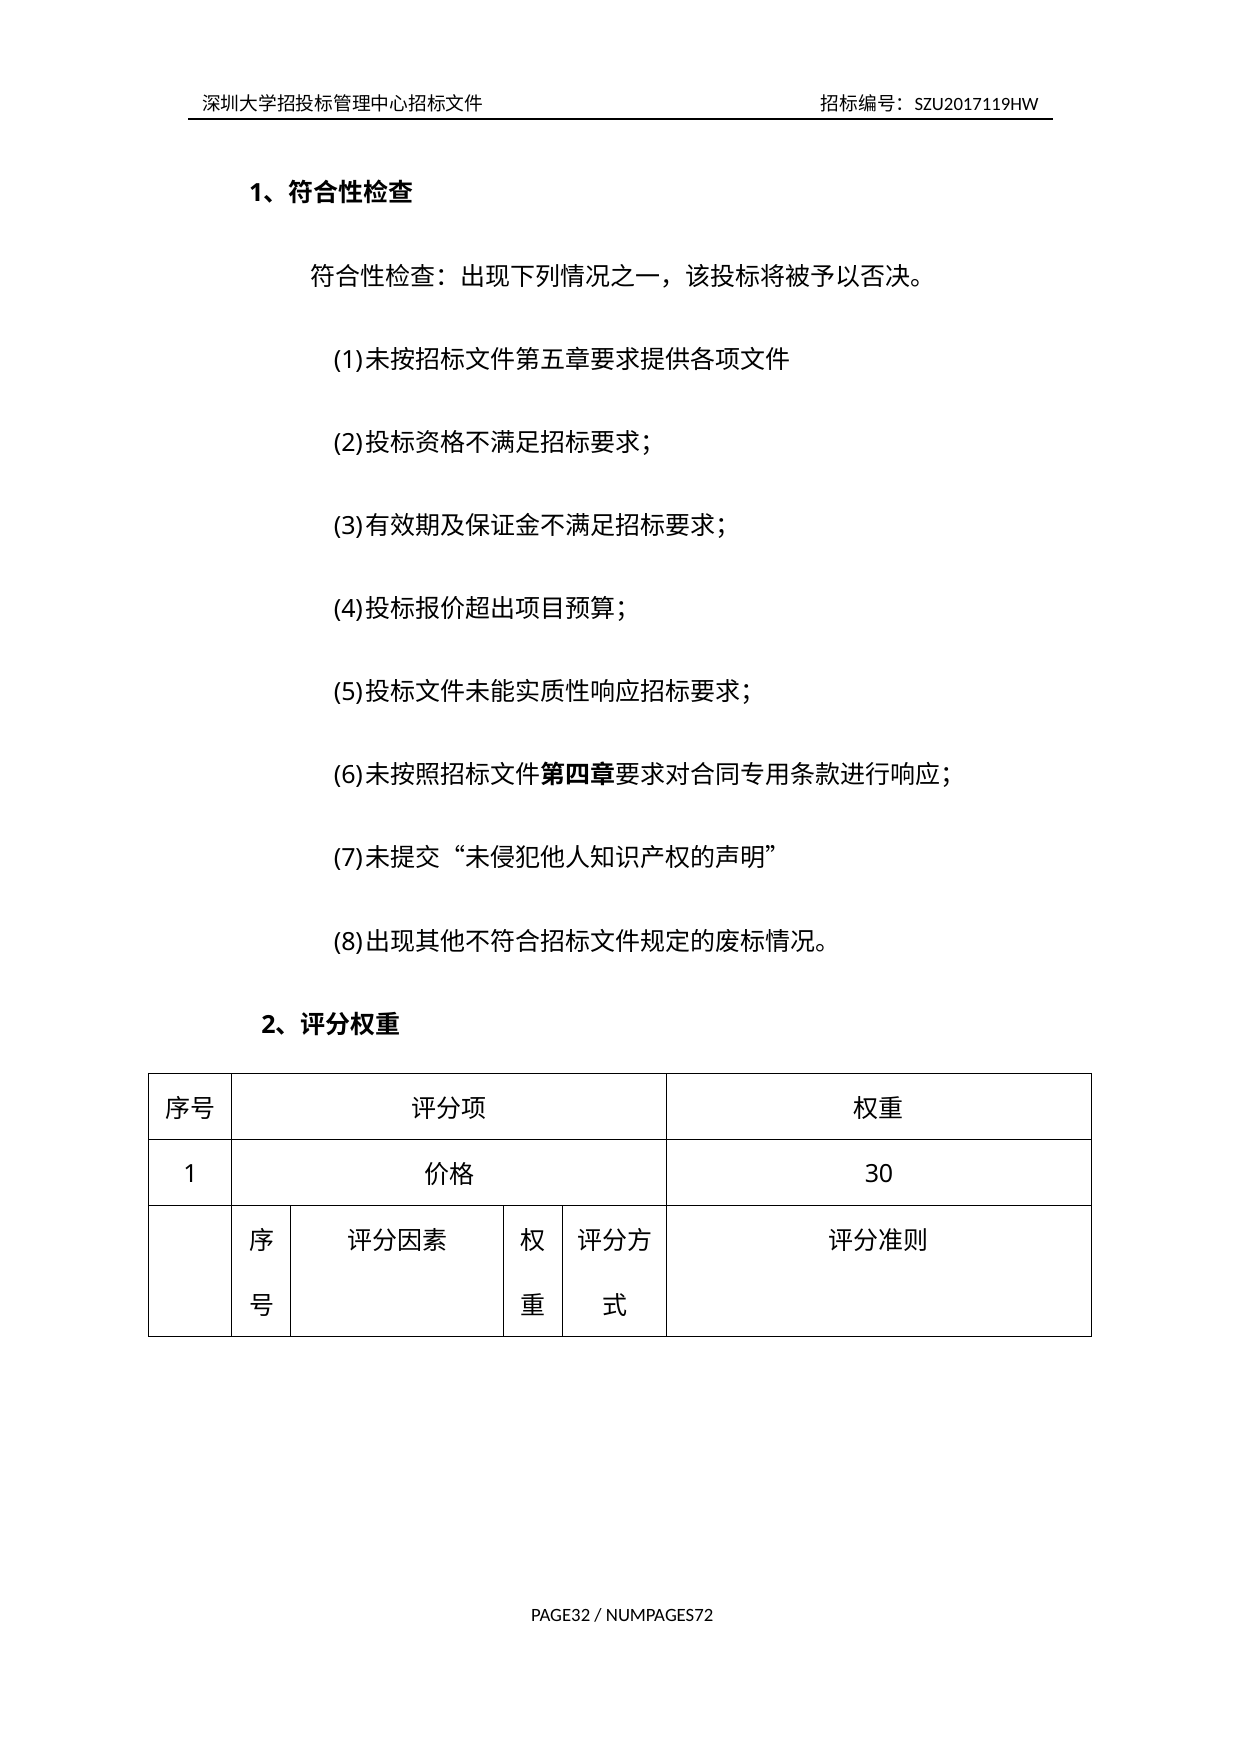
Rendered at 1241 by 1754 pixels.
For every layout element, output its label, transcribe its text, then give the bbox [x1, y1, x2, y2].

table_header 评分项 [232, 1074, 666, 1139]
list 投标文件未能实质性响应招标要求； [333, 657, 1053, 722]
list 有效期及保证金不满足招标要求； [333, 491, 1053, 556]
list 出现其他不符合招标文件规定的废标情况。 [333, 907, 1053, 972]
list 未提交“未侵犯他人知识产权的声明” [333, 823, 1053, 888]
table_header 序号 [149, 1074, 231, 1139]
text 2、评分权重 [187, 990, 1053, 1055]
list 未按照招标文件第四章要求对合同专用条款进行响应； [333, 740, 1053, 805]
table_cell 30 [667, 1140, 1091, 1205]
table_header 权重 [667, 1074, 1091, 1139]
text 1、符合性检查 [187, 158, 1053, 223]
table_cell 权重 [504, 1206, 562, 1336]
table_cell [149, 1206, 231, 1336]
list 未按招标文件第五章要求提供各项文件 [333, 325, 1053, 390]
table_cell 评分因素 [291, 1206, 503, 1336]
list 投标报价超出项目预算； [333, 574, 1053, 639]
table_cell 1 [149, 1140, 231, 1205]
table_cell 评分方式 [563, 1206, 666, 1336]
table_cell 序号 [232, 1206, 290, 1336]
table_cell 价格 [232, 1140, 666, 1205]
list 投标资格不满足招标要求； [333, 408, 1053, 473]
table_cell 评分准则 [667, 1206, 1091, 1336]
text 符合性检查：出现下列情况之一，该投标将被予以否决。 [231, 242, 1053, 307]
